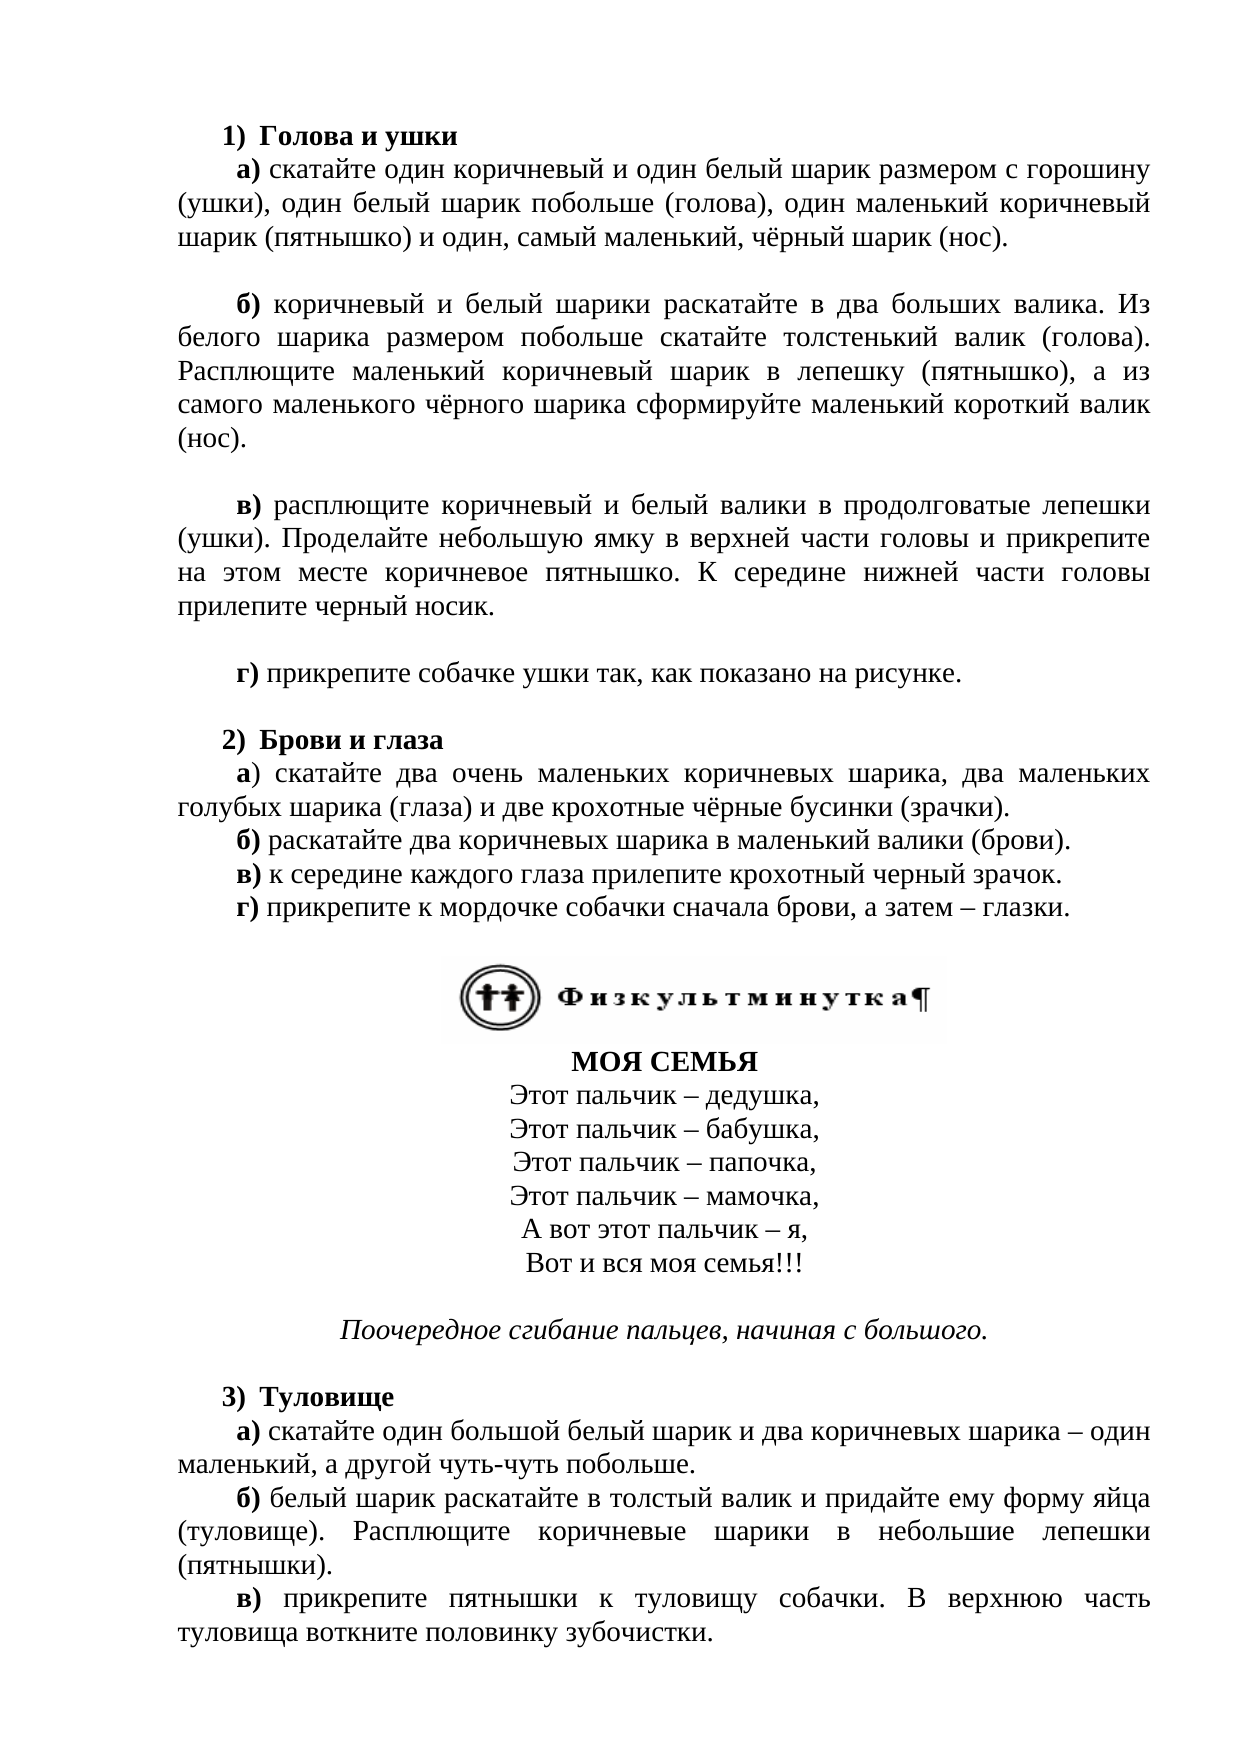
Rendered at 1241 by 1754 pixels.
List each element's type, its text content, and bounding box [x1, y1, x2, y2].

text а) скатайте один коричневый и один белый шарик размером с горошину (ушки), один белый шарик побольше (голова), один маленький коричневый шарик (пятнышко) и один, самый маленький, чёрный шарик (нос). [177, 152, 1152, 252]
text Вот и вся моя семья!!! [177, 1245, 1152, 1278]
text Этот пальчик – папочка, [177, 1144, 1152, 1178]
text г) прикрепите собачке ушки так, как показано на рисунке. [177, 655, 1152, 688]
text в) к середине каждого глаза прилепите крохотный черный зрачок. [177, 856, 1152, 889]
list Голова и ушки [222, 118, 1152, 152]
text МОЯ СЕМЬЯ [177, 1044, 1152, 1077]
text в) расплющите коричневый и белый валики в продолговатые лепешки (ушки). Проделайте небольшую ямку в верхней части головы и прикрепите на этом месте коричневое пятнышко. К середине нижней части головы прилепите черный носик. [177, 487, 1152, 621]
text Этот пальчик – мамочка, [177, 1178, 1152, 1211]
text б) белый шарик раскатайте в толстый валик и придайте ему форму яйца (туловище). Расплющите коричневые шарики в небольшие лепешки (пятнышки). [177, 1480, 1152, 1580]
text а) скатайте два очень маленьких коричневых шарика, два маленьких голубых шарика (глаза) и две крохотные чёрные бусинки (зрачки). [177, 755, 1152, 822]
list Брови и глаза [222, 722, 1152, 755]
text Поочередное сгибание пальцев, начиная с большого. [177, 1312, 1152, 1346]
text А вот этот пальчик – я, [177, 1211, 1152, 1245]
text г) прикрепите к мордочке собачки сначала брови, а затем – глазки. [177, 889, 1152, 923]
text Этот пальчик – дедушка, [177, 1077, 1152, 1111]
list Туловище [222, 1379, 1152, 1413]
text б) раскатайте два коричневых шарика в маленький валики (брови). [177, 822, 1152, 856]
picture [440, 956, 948, 1044]
text Этот пальчик – бабушка, [177, 1111, 1152, 1144]
text б) коричневый и белый шарики раскатайте в два больших валика. Из белого шарика размером побольше скатайте толстенький валик (голова). Расплющите маленький коричневый шарик в лепешку (пятнышко), а из самого маленького чёрного шарика сформируйте маленький короткий валик (нос). [177, 286, 1152, 453]
text а) скатайте один большой белый шарик и два коричневых шарика – один маленький, а другой чуть-чуть побольше. [177, 1413, 1152, 1480]
text в) прикрепите пятнышки к туловищу собачки. В верхнюю часть туловища воткните половинку зубочистки. [177, 1580, 1152, 1647]
